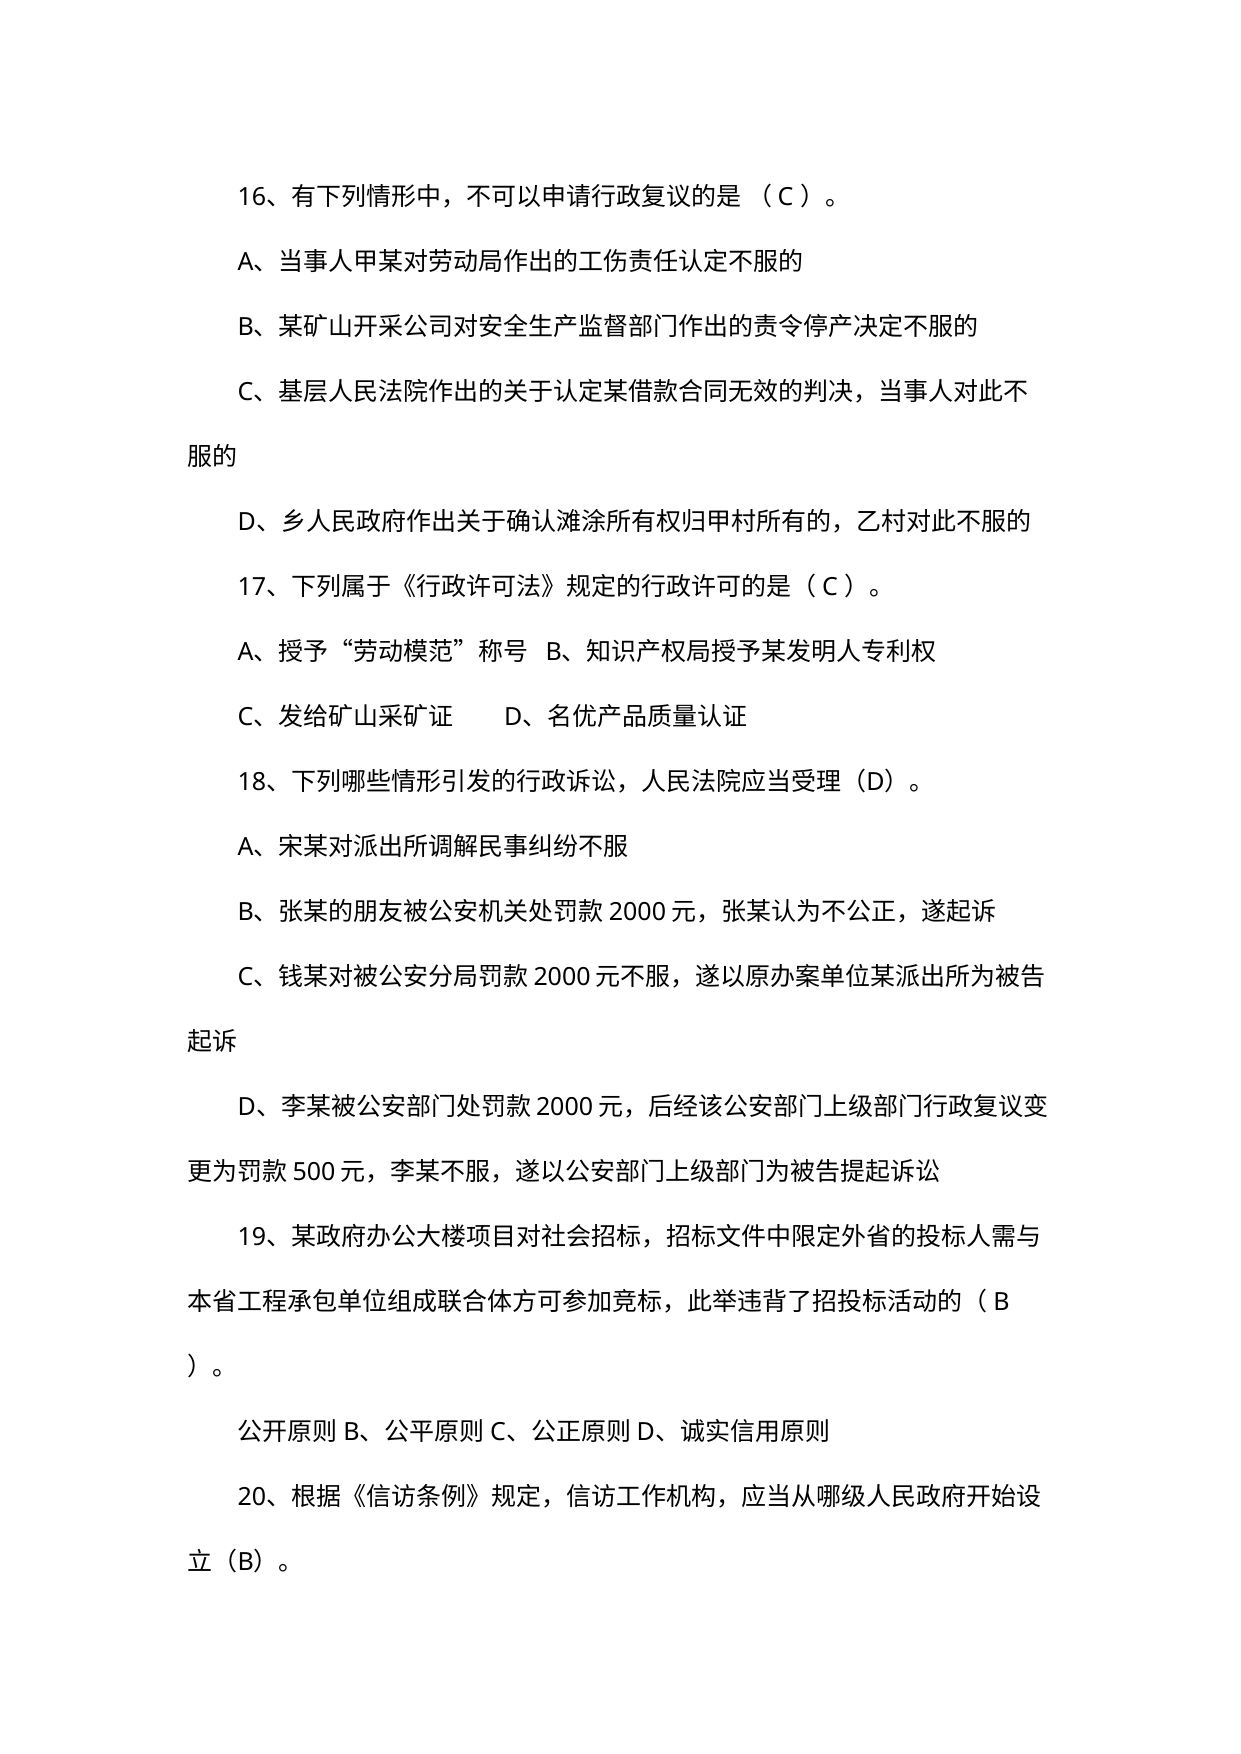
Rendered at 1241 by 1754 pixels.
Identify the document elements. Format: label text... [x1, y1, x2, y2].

text C、发给矿山采矿证 D、名优产品质量认证 [187, 682, 1053, 747]
text 16、有下列情形中，不可以申请行政复议的是 （ C ）。 [187, 162, 1053, 227]
text B、某矿山开采公司对安全生产监督部门作出的责令停产决定不服的 [187, 292, 1053, 357]
text 17、下列属于《行政许可法》规定的行政许可的是（ C ）。 [187, 552, 1053, 617]
text D、李某被公安部门处罚款2000元，后经该公安部门上级部门行政复议变更为罚款500元，李某不服，遂以公安部门上级部门为被告提起诉讼 [187, 1072, 1053, 1202]
text B、张某的朋友被公安机关处罚款2000元，张某认为不公正，遂起诉 [187, 877, 1053, 942]
text A、当事人甲某对劳动局作出的工伤责任认定不服的 [187, 227, 1053, 292]
text 公开原则 B、公平原则 C、公正原则 D、诚实信用原则 [187, 1397, 1053, 1462]
text 18、下列哪些情形引发的行政诉讼，人民法院应当受理（D）。 [187, 747, 1053, 812]
text 20、根据《信访条例》规定，信访工作机构，应当从哪级人民政府开始设立（B）。 [187, 1462, 1053, 1592]
text C、钱某对被公安分局罚款2000元不服，遂以原办案单位某派出所为被告起诉 [187, 942, 1053, 1072]
text A、宋某对派出所调解民事纠纷不服 [187, 812, 1053, 877]
text 19、某政府办公大楼项目对社会招标，招标文件中限定外省的投标人需与本省工程承包单位组成联合体方可参加竞标，此举违背了招投标活动的（ B ）。 [187, 1202, 1053, 1397]
text C、基层人民法院作出的关于认定某借款合同无效的判决，当事人对此不服的 [187, 357, 1053, 487]
text A、授予“劳动模范”称号 B、知识产权局授予某发明人专利权 [187, 617, 1053, 682]
text D、乡人民政府作出关于确认滩涂所有权归甲村所有的，乙村对此不服的 [187, 487, 1053, 552]
